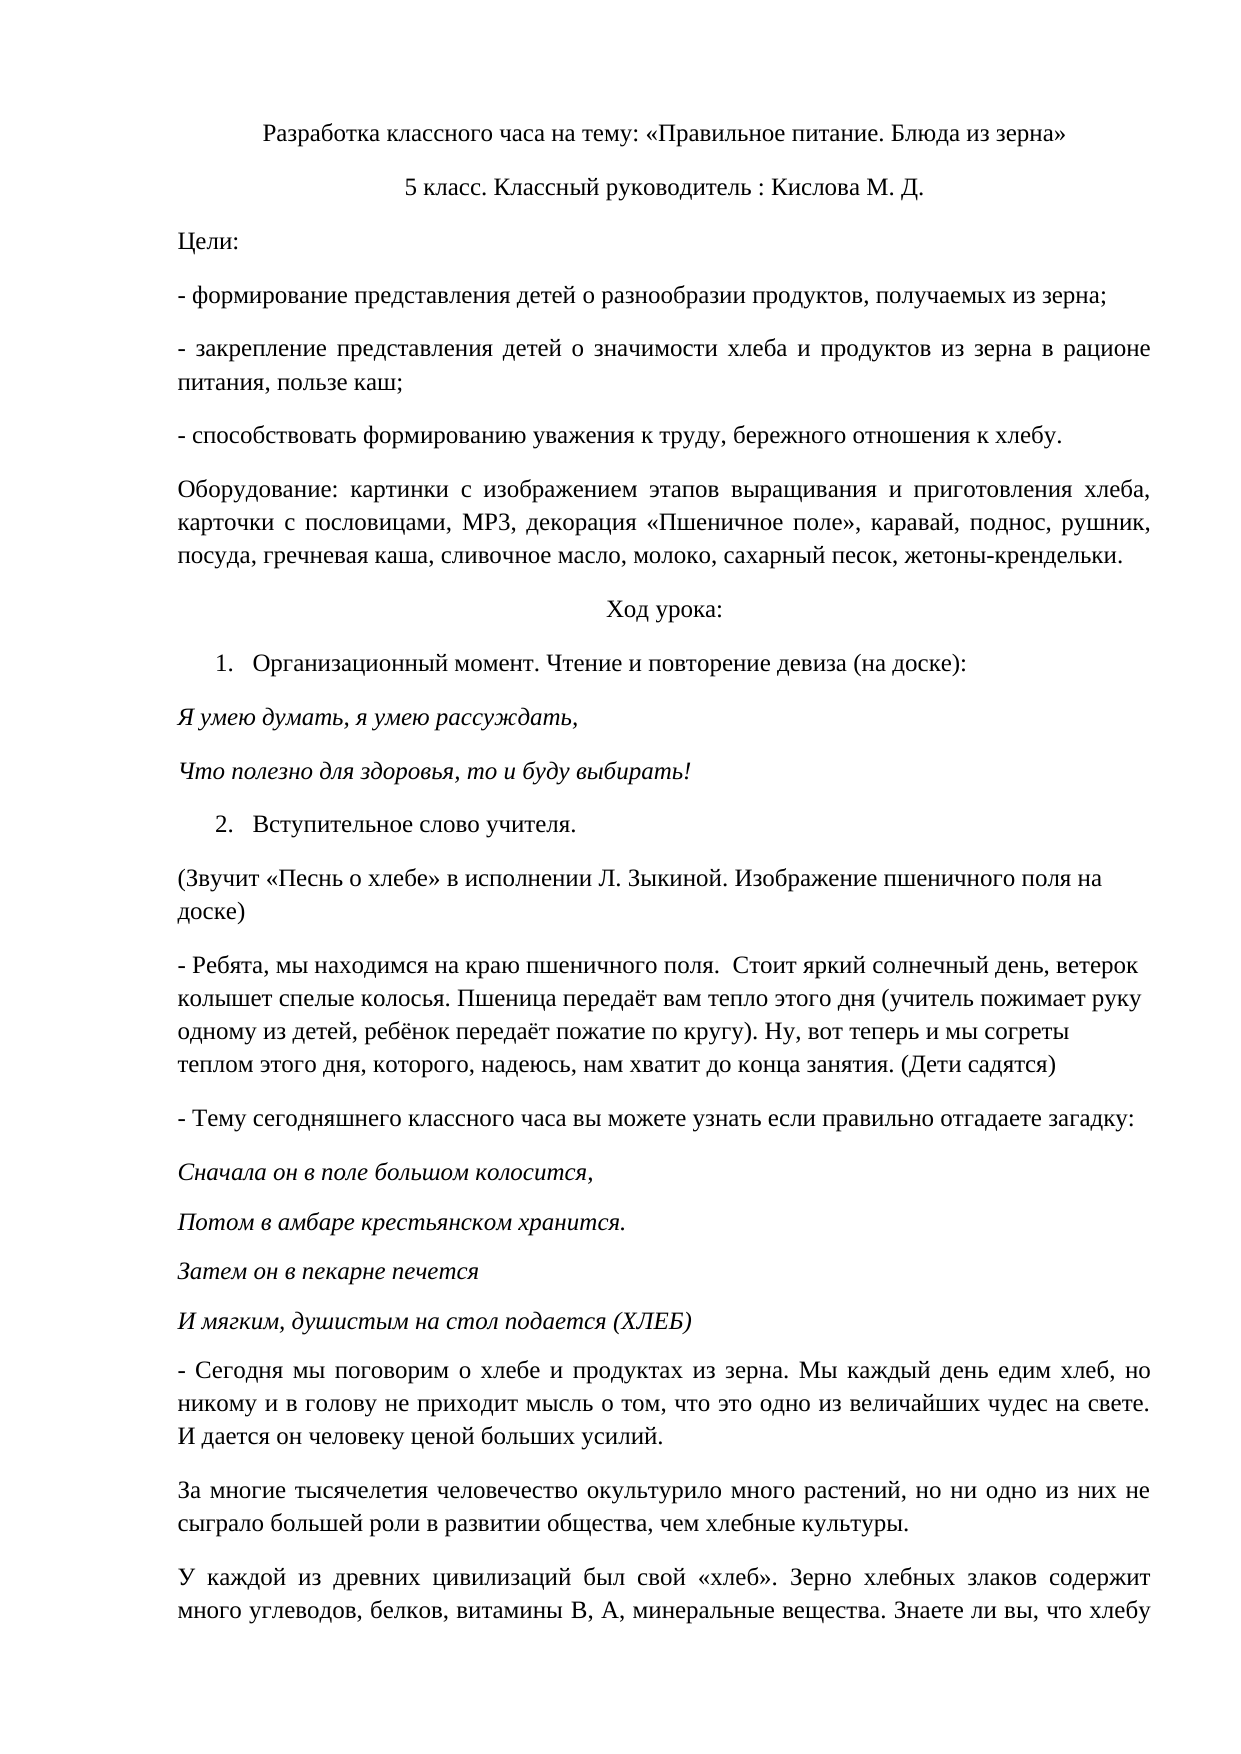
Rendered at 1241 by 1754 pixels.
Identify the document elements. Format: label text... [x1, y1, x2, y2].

text - Сегодня мы поговорим о хлебе и продуктах из зерна. Мы каждый день едим хлеб, но никому и в голову не приходит мысль о том, что это одно из величайших чудес на свете. И дается он человеку ценой больших усилий. [177, 1355, 1152, 1450]
text Я умею думать, я умею рассуждать, [177, 702, 1152, 731]
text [177, 1562, 1152, 1624]
text - Тему сегодняшнего классного часа вы можете узнать если правильно отгадаете загадку: [177, 1103, 1152, 1132]
text Потом в амбаре крестьянском хранится. [177, 1207, 1152, 1235]
text - формирование представления детей о разнообразии продуктов, получаемых из зерна; [177, 280, 1152, 308]
text Разработка классного часа на тему: «Правильное питание. Блюда из зерна» [177, 118, 1152, 147]
text И мягким, душистым на стол подается (ХЛЕБ) [177, 1306, 1152, 1334]
text - Ребята, мы находимся на краю пшеничного поля. Стоит яркий солнечный день, ветерок колышет спелые колосья. Пшеница передаёт вам тепло этого дня (учитель пожимает руку одному из детей, ребёнок передаёт пожатие по кругу). Ну, вот теперь и мы согреты теплом этого дня, которого, надеюсь, нам хватит до конца занятия. (Дети садятся) [177, 950, 1152, 1078]
text Что полезно для здоровья, то и буду выбирать! [177, 756, 1152, 784]
text Сначала он в поле большом колосится, [177, 1157, 1152, 1186]
text За многие тысячелетия человечество окультурило много растений, но ни одно из них не сыграло большей роли в развитии общества, чем хлебные культуры. [177, 1475, 1152, 1537]
text Затем он в пекарне печется [177, 1256, 1152, 1285]
text Цели: [177, 226, 1152, 254]
text - способствовать формированию уважения к труду, бережного отношения к хлебу. [177, 420, 1152, 449]
text 5 класс. Классный руководитель : Кислова М. Д. [177, 172, 1152, 201]
list Организационный момент. Чтение и повторение девиза (на доске): [215, 648, 1152, 677]
text Оборудование: картинки с изображением этапов выращивания и приготовления хлеба, карточки с пословицами, MP3, декорация «Пшеничное поле», каравай, поднос, рушник, посуда, гречневая каша, сливочное масло, молоко, сахарный песок, жетоны-крендельки. [177, 474, 1152, 569]
text (Звучит «Песнь о хлебе» в исполнении Л. Зыкиной. Изображение пшеничного поля на доске) [177, 863, 1152, 925]
text Ход урока: [177, 594, 1152, 623]
text - закрепление представления детей о значимости хлеба и продуктов из зерна в рационе питания, пользе каш; [177, 333, 1152, 395]
list Вступительное слово учителя. [215, 809, 1152, 838]
